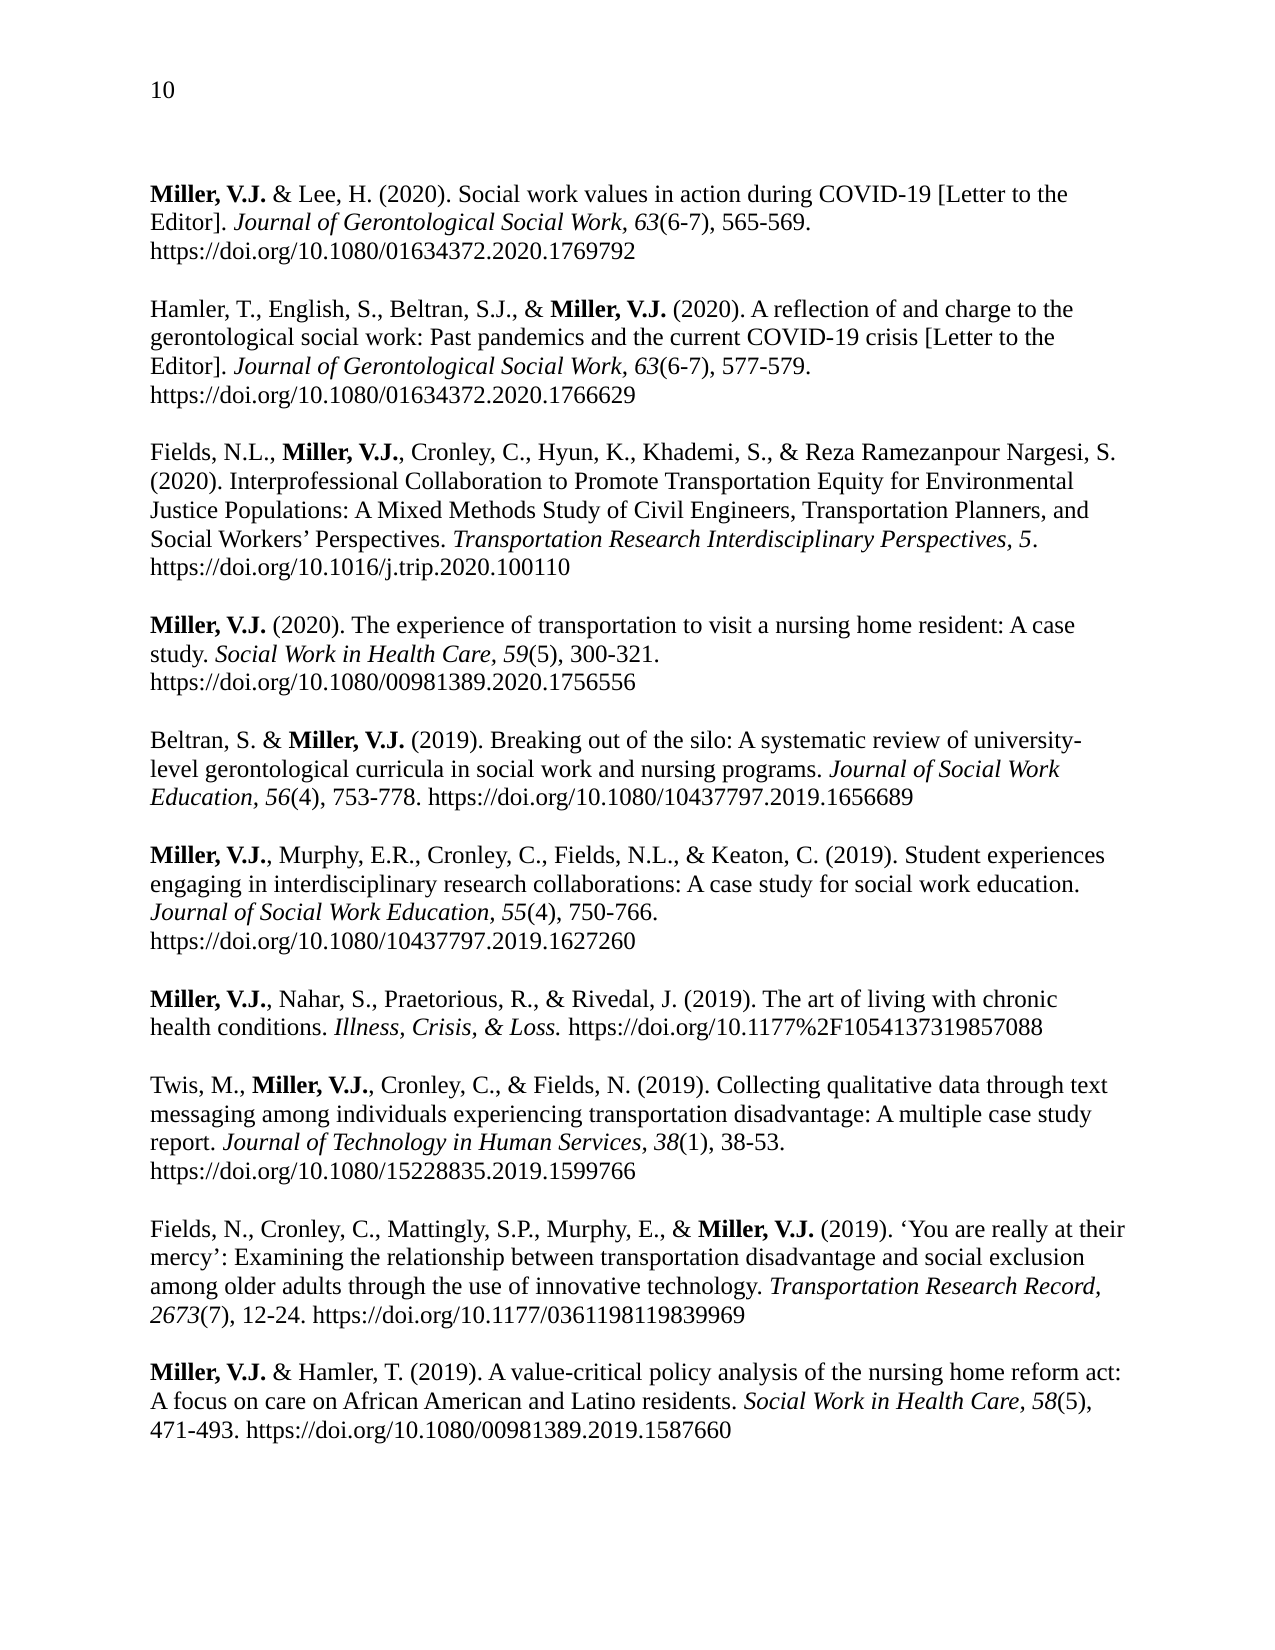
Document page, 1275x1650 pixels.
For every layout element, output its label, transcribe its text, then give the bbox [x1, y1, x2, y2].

text Fields, N., Cronley, C., Mattingly, S.P., Murphy, E., & Miller, V.J. (2019). ‘You are really at their mercy’: Examining the relationship between transportation disadvantage and social exclusion among older adults through the use of innovative technology. Transportation Research Record, 2673(7), 12-24. https://doi.org/10.1177/0361198119839969 [150, 1214, 1125, 1329]
text Miller, V.J., Nahar, S., Praetorious, R., & Rivedal, J. (2019). The art of living with chronic health conditions. Illness, Crisis, & Loss. https://doi.org/10.1177%2F1054137319857088 [150, 984, 1125, 1041]
text Twis, M., Miller, V.J., Cronley, C., & Fields, N. (2019). Collecting qualitative data through text messaging among individuals experiencing transportation disadvantage: A multiple case study report. Journal of Technology in Human Services, 38(1), 38-53. https://doi.org/10.1080/15228835.2019.1599766 [150, 1070, 1125, 1185]
text Miller, V.J. & Hamler, T. (2019). A value-critical policy analysis of the nursing home reform act: A focus on care on African American and Latino residents. Social Work in Health Care, 58(5), 471-493. https://doi.org/10.1080/00981389.2019.1587660 [150, 1357, 1125, 1444]
text Hamler, T., English, S., Beltran, S.J., & Miller, V.J. (2020). A reflection of and charge to the gerontological social work: Past pandemics and the current COVID-19 crisis [Letter to the Editor]. Journal of Gerontological Social Work, 63(6-7), 577-579. https://doi.org/10.1080/01634372.2020.1766629 [150, 294, 1125, 409]
text Beltran, S. & Miller, V.J. (2019). Breaking out of the silo: A systematic review of university-level gerontological curricula in social work and nursing programs. Journal of Social Work Education, 56(4), 753-778. https://doi.org/10.1080/10437797.2019.1656689 [150, 725, 1125, 811]
text Fields, N.L., Miller, V.J., Cronley, C., Hyun, K., Khademi, S., & Reza Ramezanpour Nargesi, S. (2020). Interprofessional Collaboration to Promote Transportation Equity for Environmental Justice Populations: A Mixed Methods Study of Civil Engineers, Transportation Planners, and Social Workers’ Perspectives. Transportation Research Interdisciplinary Perspectives, 5. https://doi.org/10.1016/j.trip.2020.100110 [150, 437, 1125, 581]
text Miller, V.J. & Lee, H. (2020). Social work values in action during COVID-19 [Letter to the Editor]. Journal of Gerontological Social Work, 63(6-7), 565-569. https://doi.org/10.1080/01634372.2020.1769792 [150, 179, 1125, 265]
text Miller, V.J. (2020). The experience of transportation to visit a nursing home resident: A case study. Social Work in Health Care, 59(5), 300-321. https://doi.org/10.1080/00981389.2020.1756556 [150, 610, 1125, 696]
text Miller, V.J., Murphy, E.R., Cronley, C., Fields, N.L., & Keaton, C. (2019). Student experiences engaging in interdisciplinary research collaborations: A case study for social work education. Journal of Social Work Education, 55(4), 750-766. https://doi.org/10.1080/10437797.2019.1627260 [150, 840, 1125, 955]
